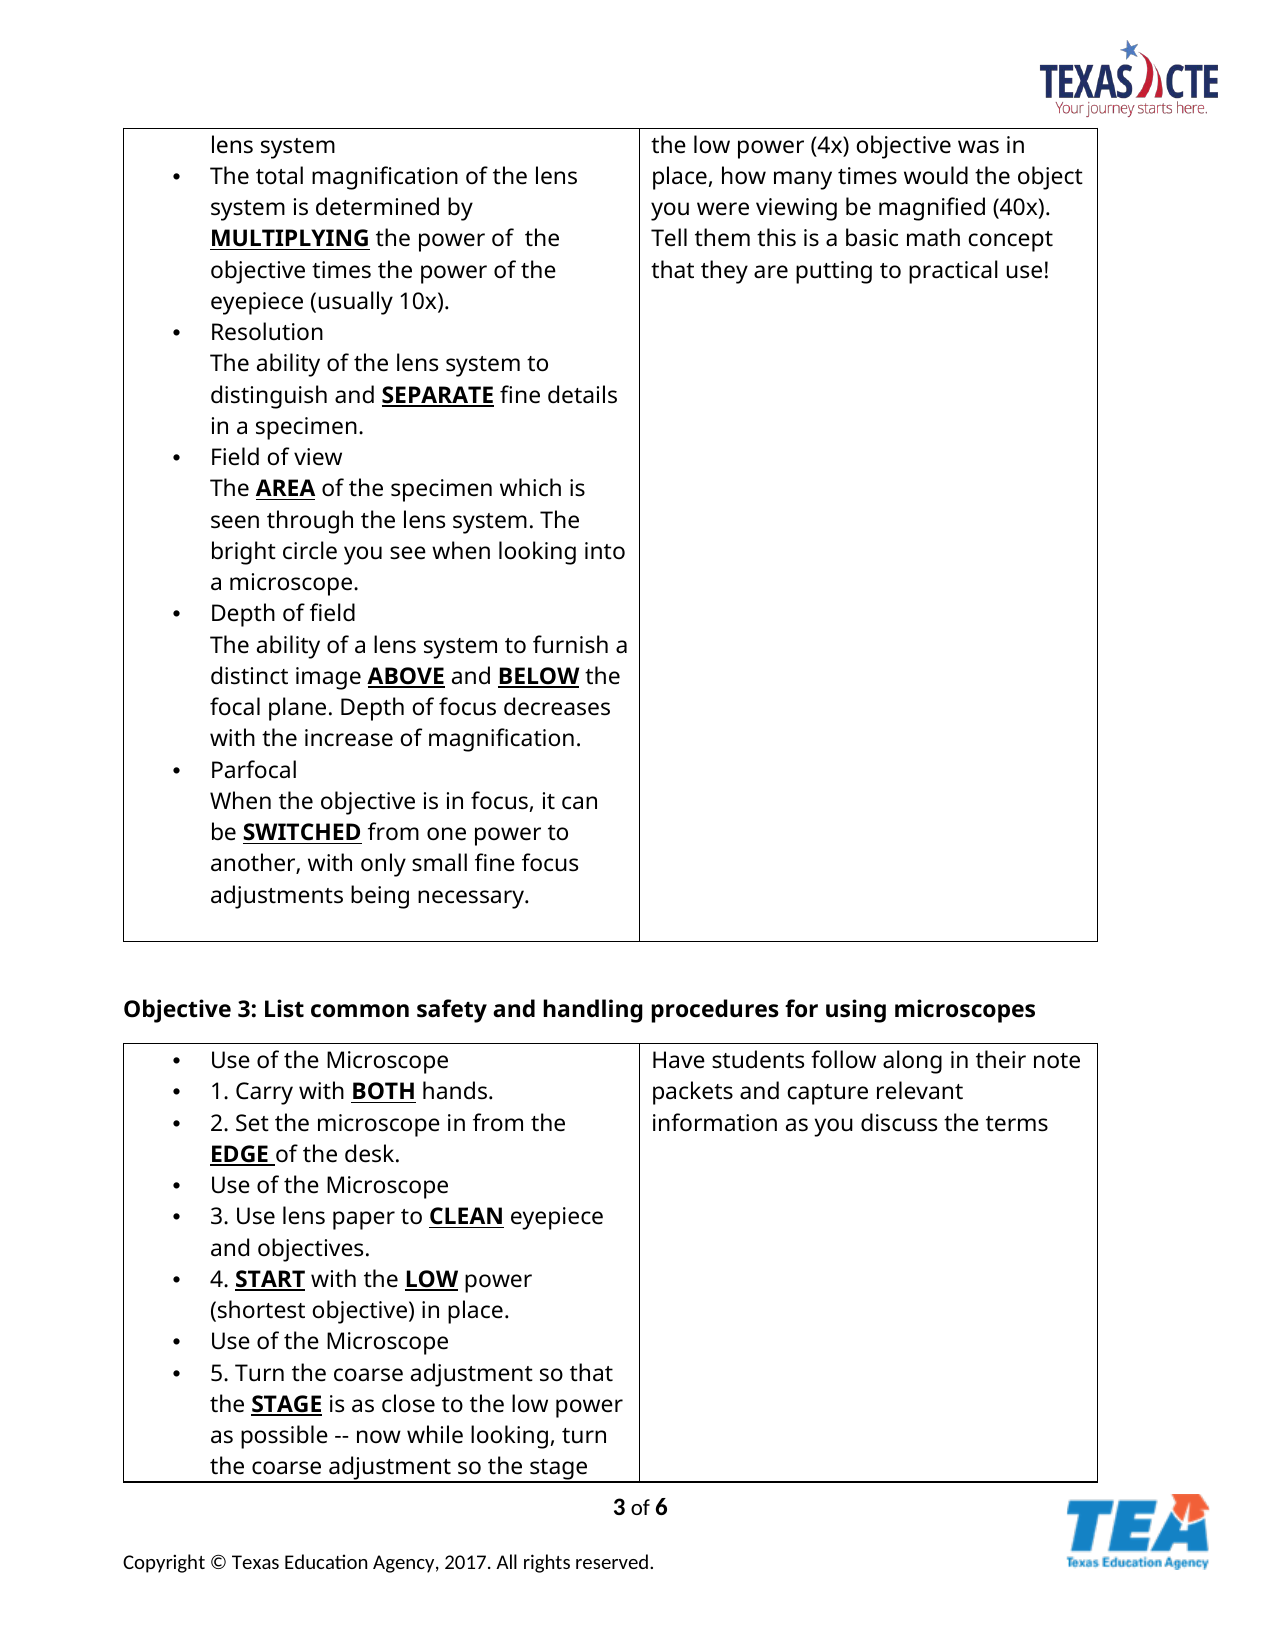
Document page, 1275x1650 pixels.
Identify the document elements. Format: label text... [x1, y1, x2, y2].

text Objective 3: List common safety and handling procedures for using microscopes [123, 992, 1152, 1024]
picture [1021, 28, 1237, 128]
picture [1066, 1494, 1210, 1570]
